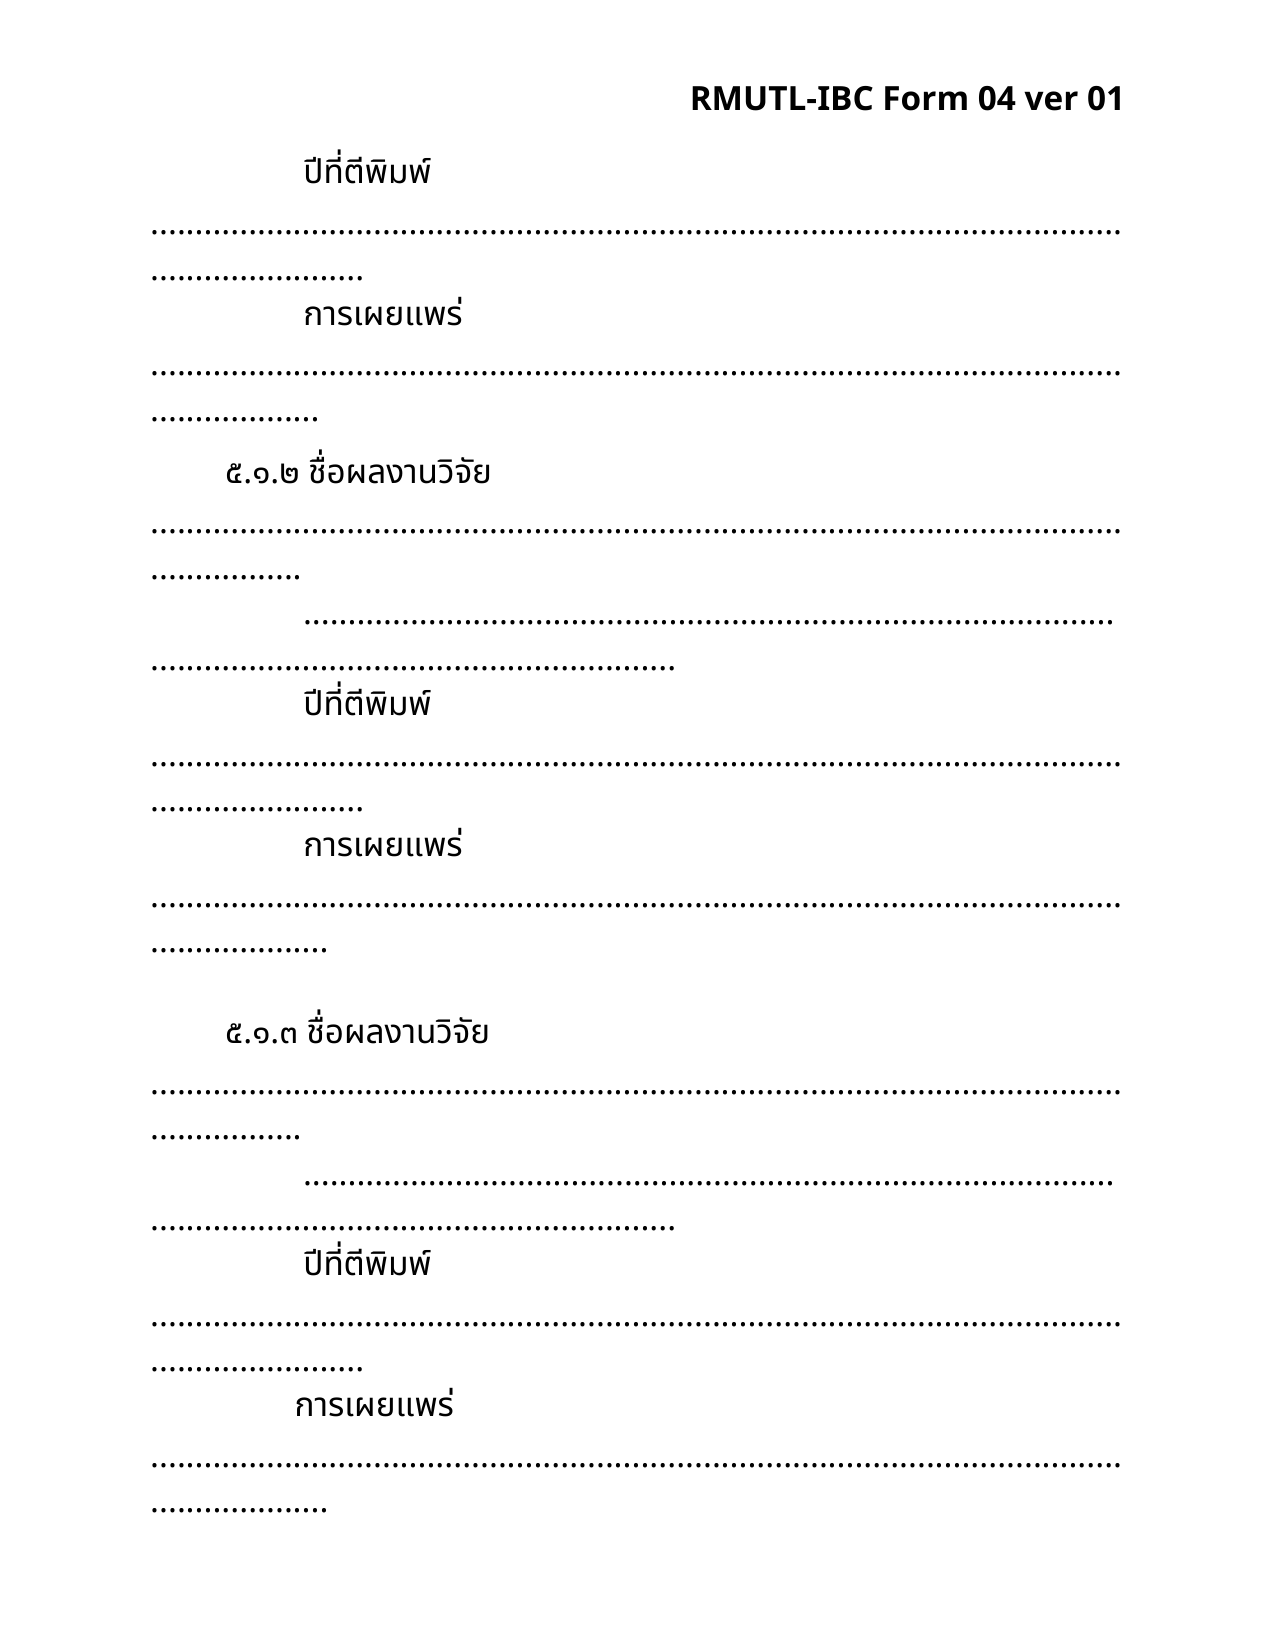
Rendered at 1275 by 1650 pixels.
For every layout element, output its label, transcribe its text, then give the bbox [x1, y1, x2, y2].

text ๕.๑.๒ ชื่อผลงานวิจัย .............................................................................................................................. [150, 448, 1125, 589]
text การเผยแพร่ ................................................................................................................................. [150, 821, 1125, 962]
text การเผยแพร่ ................................................................................................................................ [150, 290, 1125, 431]
text การเผยแพร่ ................................................................................................................................. [150, 1381, 1125, 1523]
text ๕.๑.๓ ชื่อผลงานวิจัย .............................................................................................................................. [150, 1008, 1125, 1149]
